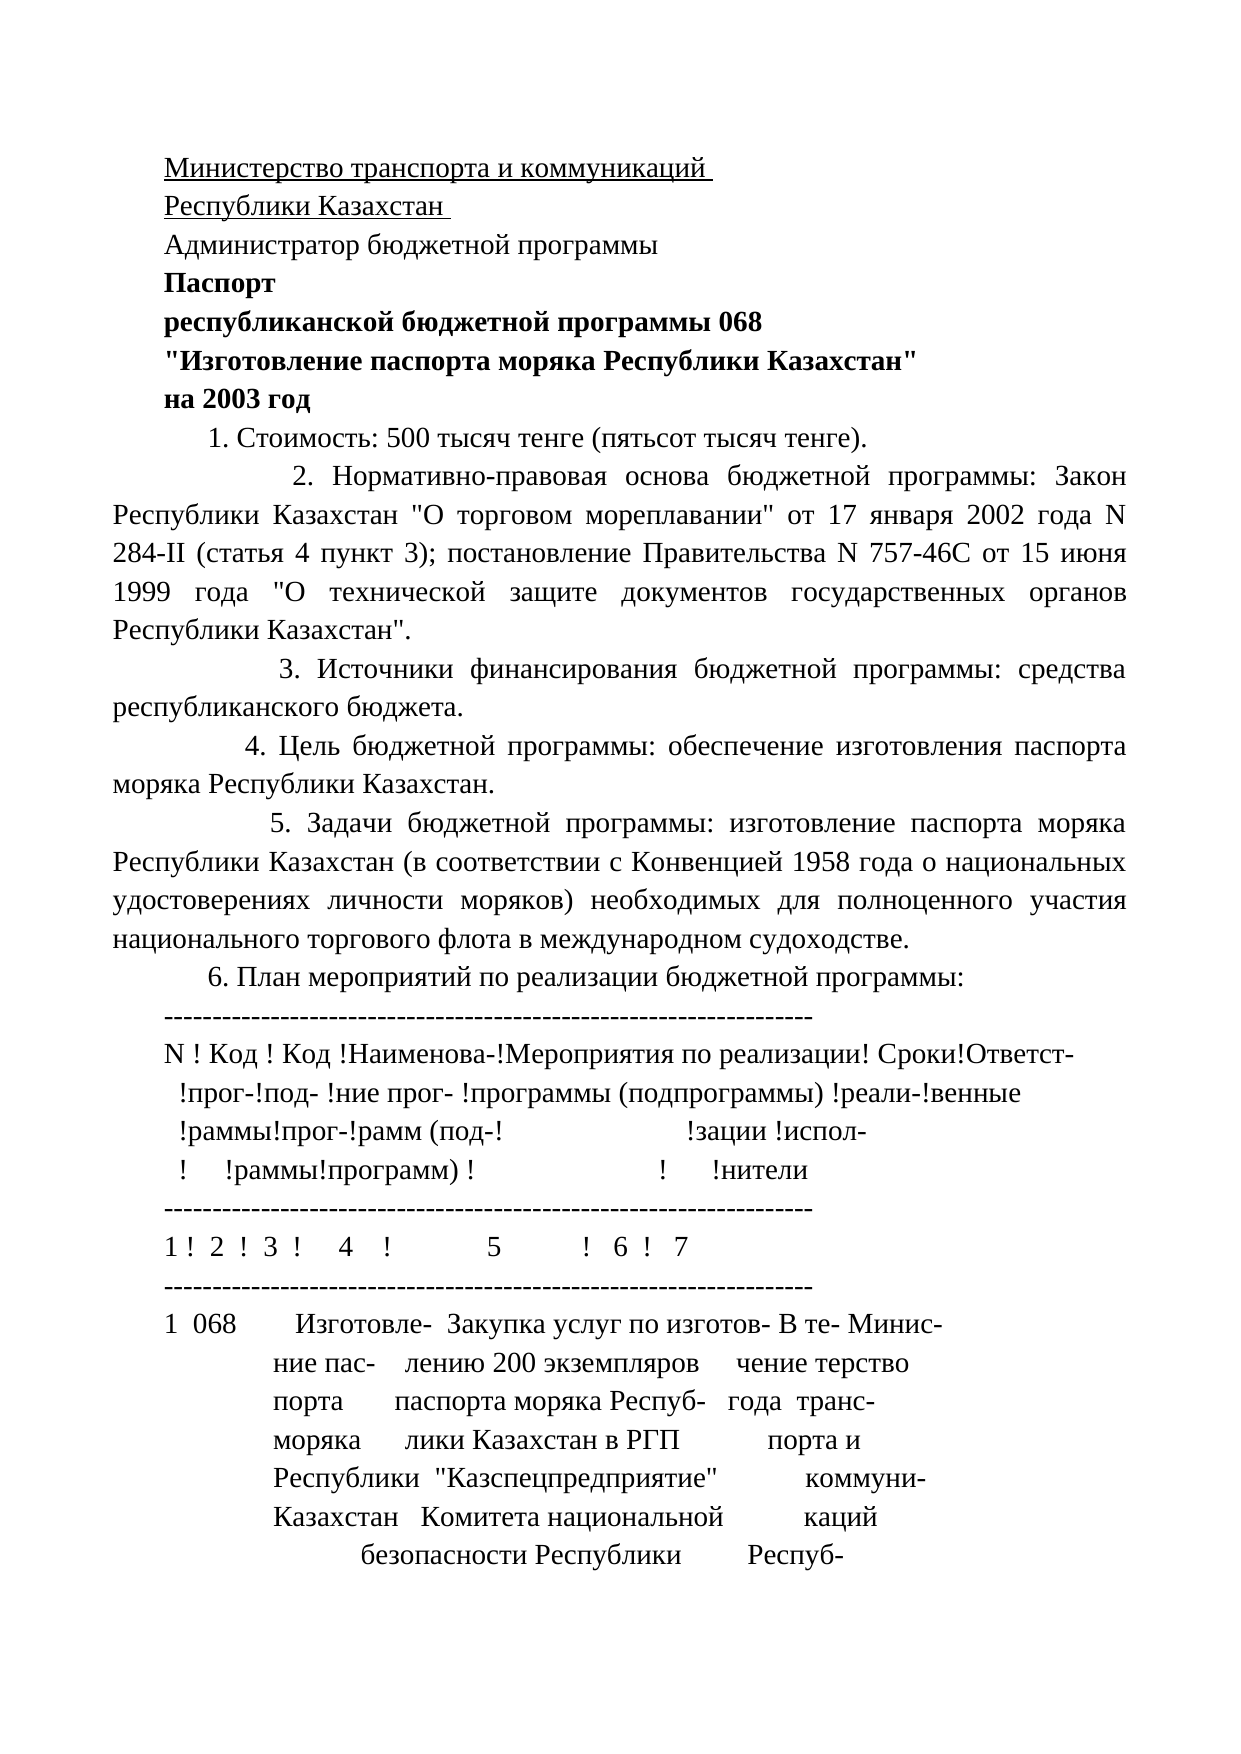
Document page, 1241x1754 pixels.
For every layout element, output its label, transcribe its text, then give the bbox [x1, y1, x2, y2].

text Паспорт [112, 266, 1128, 299]
text 5. Задачи бюджетной программы: изготовление паспорта моряка Республики Казахстан (в соответствии с Конвенцией 1958 года о национальных удостоверениях личности моряков) необходимых для полноценного участия национального торгового флота в международном судоходстве. [112, 805, 1128, 954]
text ------------------------------------------------------------------- [112, 1191, 1128, 1224]
text Казахстан Комитета национальной каций [112, 1499, 1128, 1532]
text безопасности Республики Респуб- [112, 1537, 1128, 1571]
text 6. План мероприятий по реализации бюджетной программы: [112, 959, 1128, 993]
text ------------------------------------------------------------------- [112, 1268, 1128, 1301]
text N ! Код ! Код !Наименова-!Мероприятия по реализации! Сроки!Ответст- [112, 1036, 1128, 1070]
text на 2003 год [112, 381, 1128, 415]
text ние пас- лению 200 экземпляров чение терство [112, 1345, 1128, 1378]
text 3. Источники финансирования бюджетной программы: средства республиканского бюджета. [112, 651, 1128, 723]
text порта паспорта моряка Респуб- года транс- [112, 1383, 1128, 1417]
text 2. Нормативно-правовая основа бюджетной программы: Закон Республики Казахстан "О торговом мореплавании" от 17 января 2002 года N 284-II (статья 4 пункт 3); постановление Правительства N 757-46С от 15 июня 1999 года "О технической защите документов государственных органов Республики Казахстан". [112, 458, 1128, 646]
text республиканской бюджетной программы 068 [112, 304, 1128, 338]
text Администратор бюджетной программы [112, 227, 1128, 261]
text моряка лики Казахстан в РГП порта и [112, 1422, 1128, 1455]
text Республики Казахстан [112, 188, 1128, 222]
text ! !раммы!программ) ! ! !нители [112, 1152, 1128, 1186]
text !раммы!прог-!рамм (под-! !зации !испол- [112, 1113, 1128, 1147]
text 1 068 Изготовле- Закупка услуг по изготов- В те- Минис- [112, 1306, 1128, 1340]
text 4. Цель бюджетной программы: обеспечение изготовления паспорта моряка Республики Казахстан. [112, 728, 1128, 800]
text Министерство транспорта и коммуникаций [112, 150, 1128, 183]
text 1. Стоимость: 500 тысяч тенге (пятьсот тысяч тенге). [112, 420, 1128, 453]
text ------------------------------------------------------------------- [112, 998, 1128, 1031]
text !прог-!под- !ние прог- !программы (подпрограммы) !реали-!венные [112, 1075, 1128, 1108]
text Республики "Казспецпредприятие" коммуни- [112, 1460, 1128, 1494]
text "Изготовление паспорта моряка Республики Казахстан" [112, 343, 1128, 376]
text 1 ! 2 ! 3 ! 4 ! 5 ! 6 ! 7 [112, 1229, 1128, 1263]
